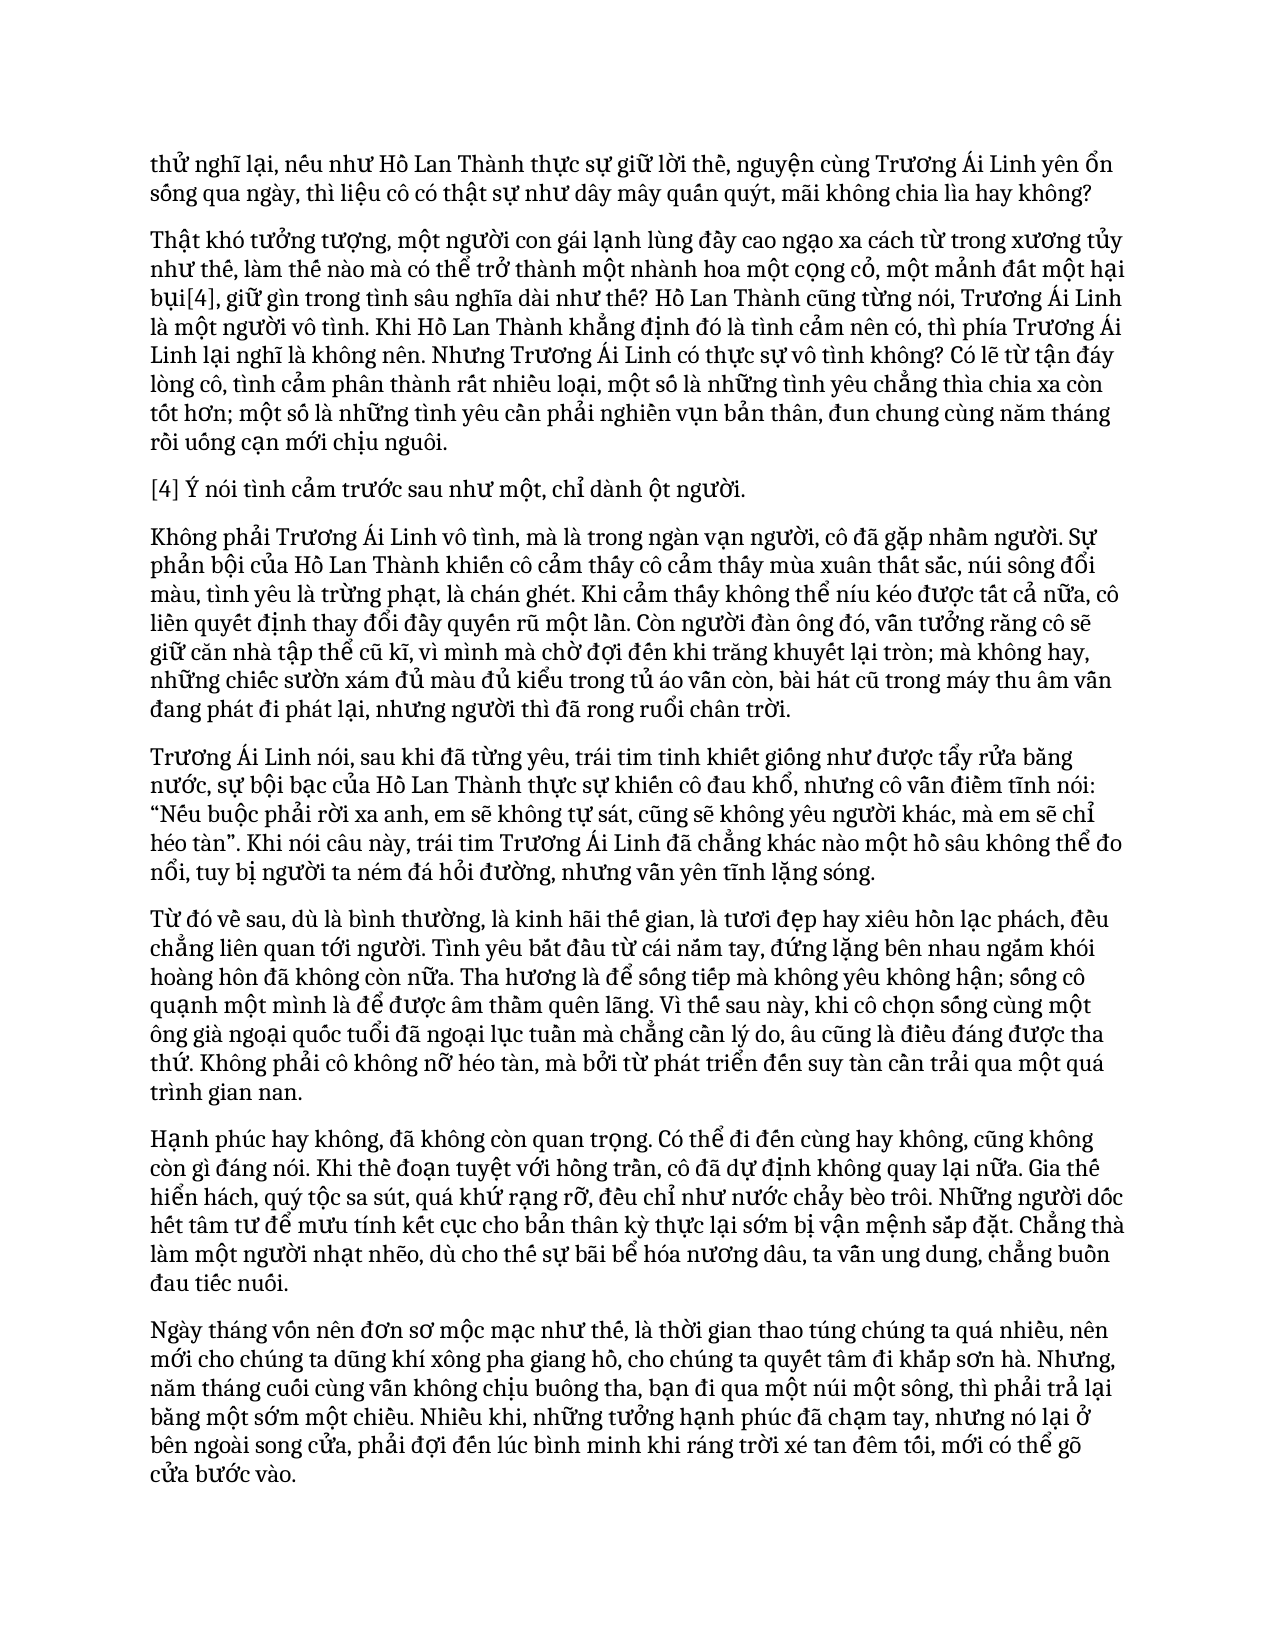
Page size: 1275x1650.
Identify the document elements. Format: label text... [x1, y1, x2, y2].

text Thật khó tưởng tượng, một người con gái lạnh lùng đầy cao ngạo xa cách từ trong xương tủy như thế, làm thế nào mà có thể trở thành một nhành hoa một cọng cỏ, một mảnh đất một hại bụi[4], giữ gìn trong tình sâu nghĩa dài như thế? Hồ Lan Thành cũng từng nói, Trương Ái Linh là một người vô tình. Khi Hồ Lan Thành khẳng định đó là tình cảm nên có, thì phía Trương Ái Linh lại nghĩ là không nên. Nhưng Trương Ái Linh có thực sự vô tình không? Có lẽ từ tận đáy lòng cô, tình cảm phân thành rất nhiều loại, một số là những tình yêu chẳng thìa chia xa còn tốt hơn; một số là những tình yêu cần phải nghiền vụn bản thân, đun chung cùng năm tháng rồi uống cạn mới chịu nguôi. [150, 226, 1125, 456]
text [4] Ý nói tình cảm trước sau như một, chỉ dành ột người. [150, 475, 1125, 504]
text Không phải Trương Ái Linh vô tình, mà là trong ngàn vạn người, cô đã gặp nhầm người. Sự phản bội của Hồ Lan Thành khiến cô cảm thấy cô cảm thấy mùa xuân thất sắc, núi sông đổi màu, tình yêu là trừng phạt, là chán ghét. Khi cảm thấy không thể níu kéo được tất cả nữa, cô liền quyết định thay đổi đầy quyến rũ một lần. Còn người đàn ông đó, vẫn tưởng rằng cô sẽ giữ căn nhà tập thể cũ kĩ, vì mình mà chờ đợi đến khi trăng khuyết lại tròn; mà không hay, những chiếc sườn xám đủ màu đủ kiểu trong tủ áo vẫn còn, bài hát cũ trong máy thu âm vẫn đang phát đi phát lại, nhưng người thì đã rong ruổi chân trời. [150, 522, 1125, 724]
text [150, 150, 1125, 207]
text Trương Ái Linh nói, sau khi đã từng yêu, trái tim tinh khiết giống như được tẩy rửa bằng nước, sự bội bạc của Hồ Lan Thành thực sự khiến cô đau khổ, nhưng cô vẫn điềm tĩnh nói: “Nếu buộc phải rời xa anh, em sẽ không tự sát, cũng sẽ không yêu người khác, mà em sẽ chỉ héo tàn”. Khi nói câu này, trái tim Trương Ái Linh đã chẳng khác nào một hồ sâu không thể đo nổi, tuy bị người ta ném đá hỏi đường, nhưng vẫn yên tĩnh lặng sóng. [150, 742, 1125, 886]
text Hạnh phúc hay không, đã không còn quan trọng. Có thể đi đến cùng hay không, cũng không còn gì đáng nói. Khi thề đoạn tuyệt với hồng trần, cô đã dự định không quay lại nữa. Gia thế hiển hách, quý tộc sa sút, quá khứ rạng rỡ, đều chỉ như nước chảy bèo trôi. Những người dốc hết tâm tư để mưu tính kết cục cho bản thân kỳ thực lại sớm bị vận mệnh sắp đặt. Chẳng thà làm một người nhạt nhẽo, dù cho thế sự bãi bể hóa nương dâu, ta vẫn ung dung, chẳng buồn đau tiếc nuối. [150, 1125, 1125, 1297]
text Từ đó về sau, dù là bình thường, là kinh hãi thế gian, là tươi đẹp hay xiêu hồn lạc phách, đều chẳng liên quan tới người. Tình yêu bắt đầu từ cái nắm tay, đứng lặng bên nhau ngắm khói hoàng hôn đã không còn nữa. Tha hương là để sống tiếp mà không yêu không hận; sống cô quạnh một mình là để được âm thầm quên lãng. Vì thế sau này, khi cô chọn sống cùng một ông già ngoại quốc tuổi đã ngoại lục tuần mà chẳng cần lý do, âu cũng là điều đáng được tha thứ. Không phải cô không nỡ héo tàn, mà bởi từ phát triển đến suy tàn cần trải qua một quá trình gian nan. [150, 905, 1125, 1106]
text Ngày tháng vốn nên đơn sơ mộc mạc như thế, là thời gian thao túng chúng ta quá nhiều, nên mới cho chúng ta dũng khí xông pha giang hồ, cho chúng ta quyết tâm đi khắp sơn hà. Nhưng, năm tháng cuối cùng vẫn không chịu buông tha, bạn đi qua một núi một sông, thì phải trả lại bằng một sớm một chiều. Nhiều khi, những tưởng hạnh phúc đã chạm tay, nhưng nó lại ở bên ngoài song cửa, phải đợi đến lúc bình minh khi ráng trời xé tan đêm tối, mới có thể gõ cửa bước vào. [150, 1316, 1125, 1489]
